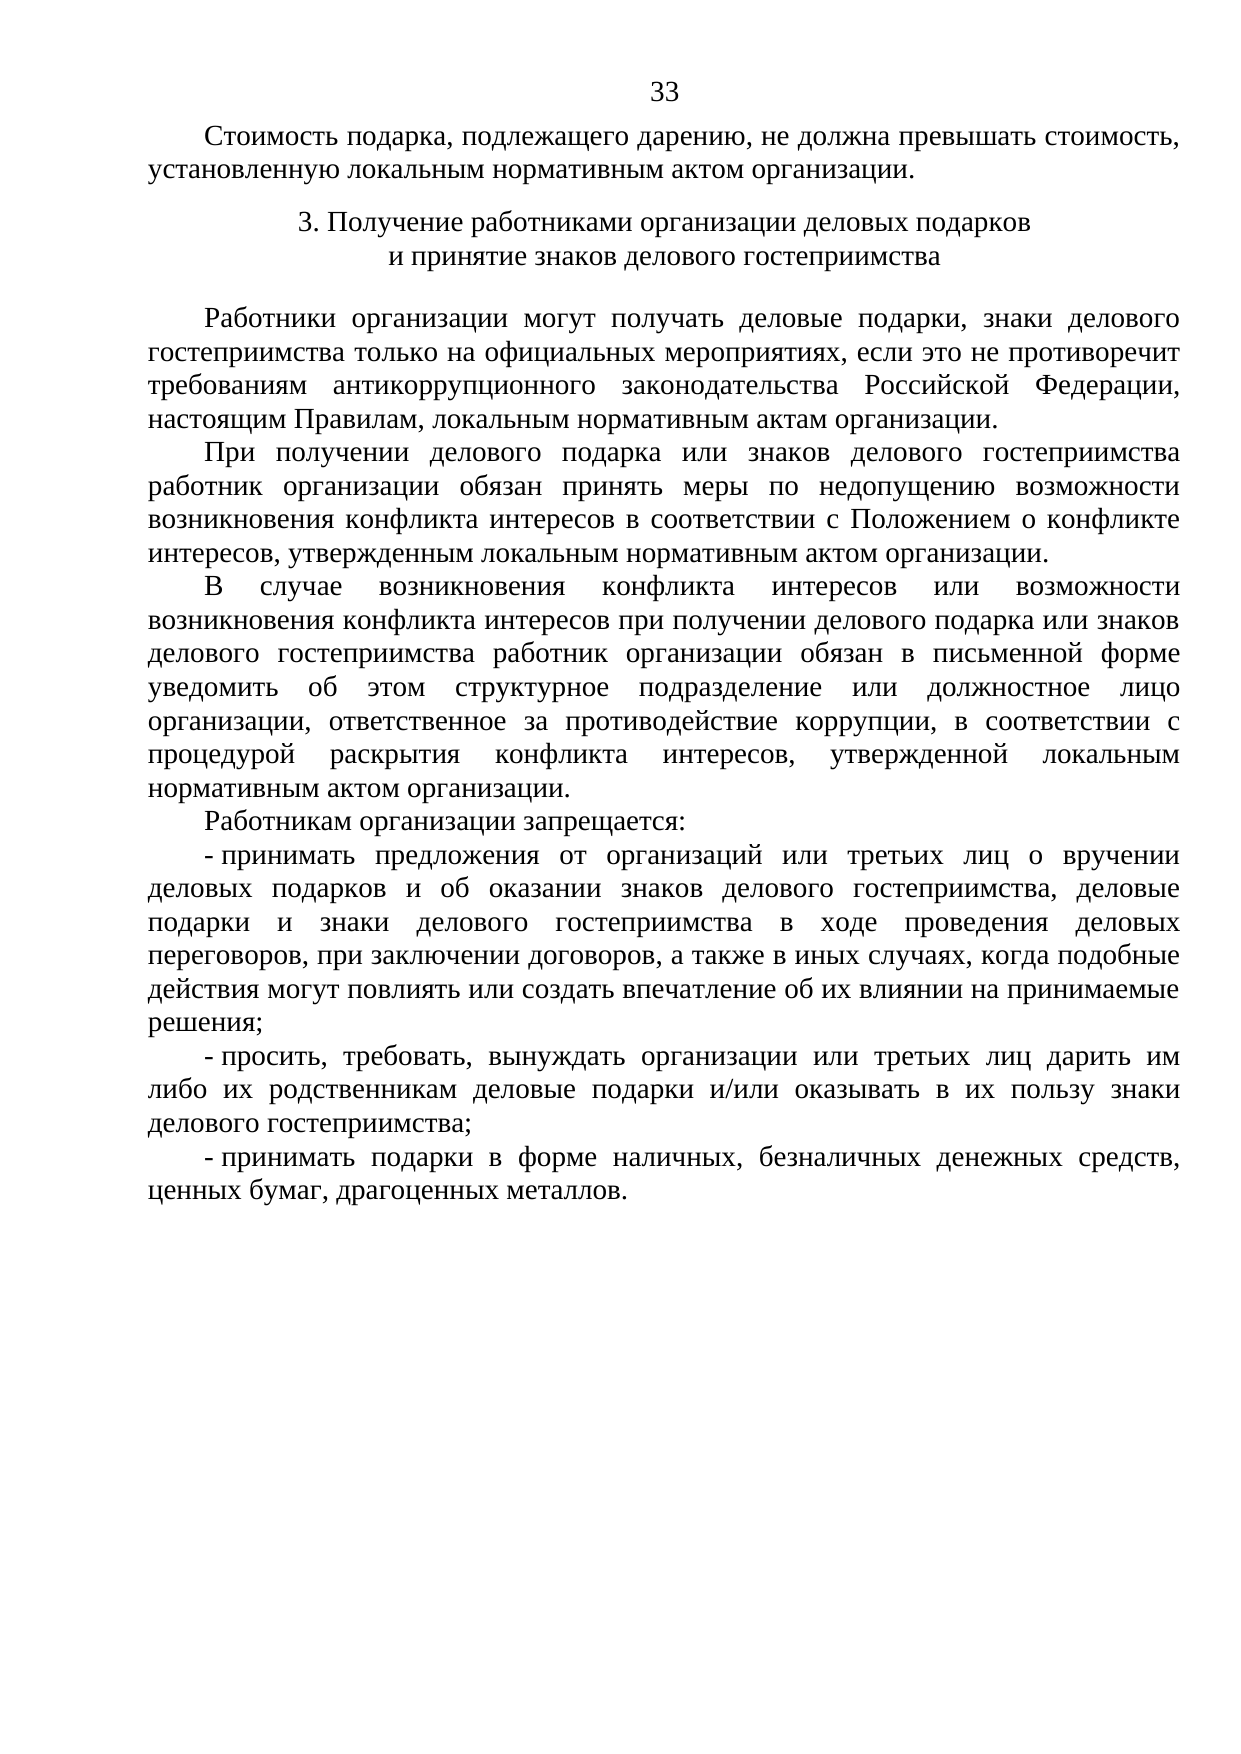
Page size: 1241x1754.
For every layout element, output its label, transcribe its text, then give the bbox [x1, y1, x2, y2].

text Работникам организации запрещается: [148, 803, 1181, 837]
text 3. Получение работниками организации деловых подарков [148, 204, 1181, 238]
text - принимать предложения от организаций или третьих лиц о вручении деловых подарков и об оказании знаков делового гостеприимства, деловые подарки и знаки делового гостеприимства в ходе проведения деловых переговоров, при заключении договоров, а также в иных случаях, когда подобные действия могут повлиять или создать впечатление об их влиянии на принимаемые решения; [148, 837, 1181, 1038]
text При получении делового подарка или знаков делового гостеприимства работник организации обязан принять меры по недопущению возможности возникновения конфликта интересов в соответствии с Положением о конфликте интересов, утвержденным локальным нормативным актом организации. [148, 434, 1181, 568]
text - просить, требовать, вынуждать организации или третьих лиц дарить им либо их родственникам деловые подарки и/или оказывать в их пользу знаки делового гостеприимства; [148, 1038, 1181, 1139]
text Работники организации могут получать деловые подарки, знаки делового гостеприимства только на официальных мероприятиях, если это не противоречит требованиям антикоррупционного законодательства Российской Федерации, настоящим Правилам, локальным нормативным актам организации. [148, 300, 1181, 434]
text - принимать подарки в форме наличных, безналичных денежных средств, ценных бумаг, драгоценных металлов. [148, 1139, 1181, 1206]
text Стоимость подарка, подлежащего дарению, не должна превышать стоимость, установленную локальным нормативным актом организации. [148, 118, 1181, 185]
text В случае возникновения конфликта интересов или возможности возникновения конфликта интересов при получении делового подарка или знаков делового гостеприимства работник организации обязан в письменной форме уведомить об этом структурное подразделение или должностное лицо организации, ответственное за противодействие коррупции, в соответствии с процедурой раскрытия конфликта интересов, утвержденной локальным нормативным актом организации. [148, 568, 1181, 803]
text и принятие знаков делового гостеприимства [148, 238, 1181, 271]
